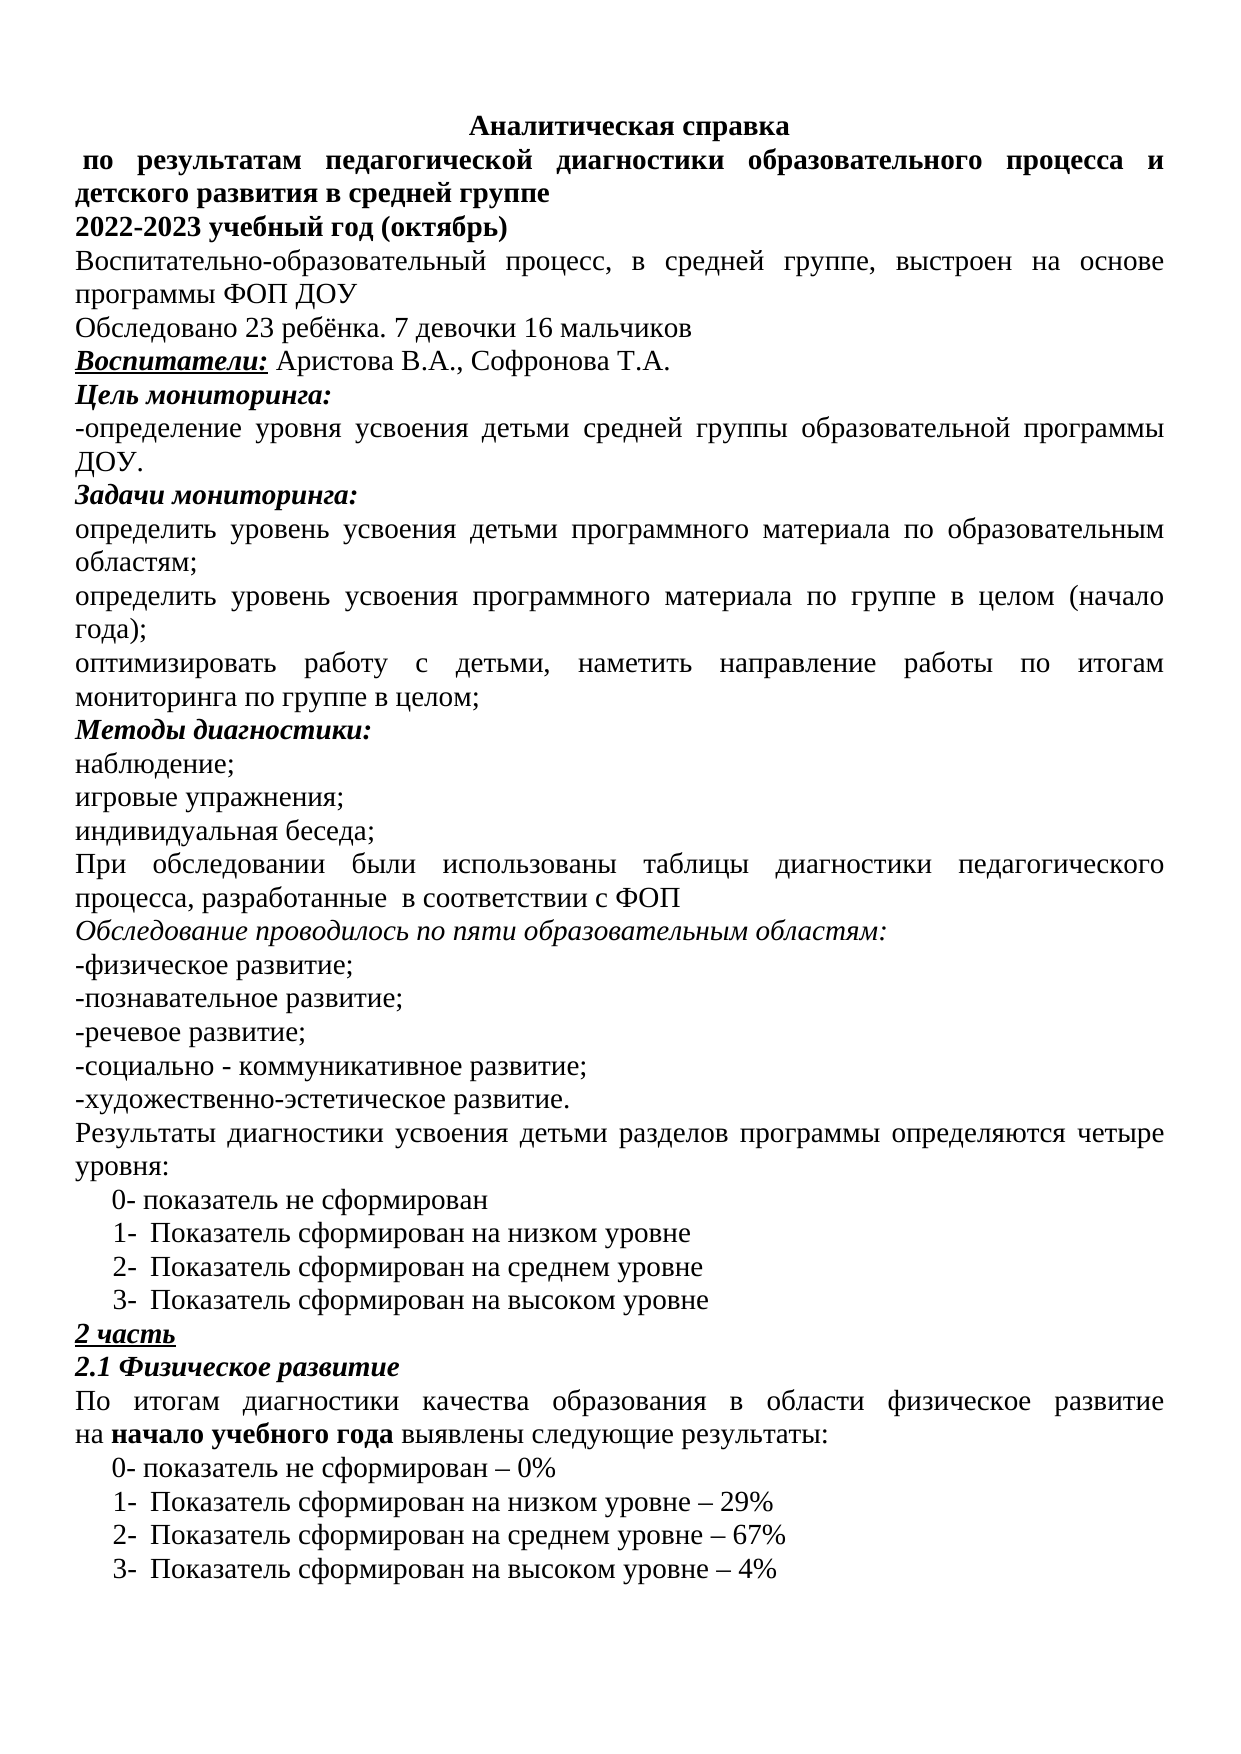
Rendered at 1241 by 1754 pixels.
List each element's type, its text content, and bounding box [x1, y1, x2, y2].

text Воспитательно-образовательный процесс, в средней группе, выстроен на основе программы ФОП ДОУ [75, 243, 1165, 310]
text 2.1 Физическое развитие [75, 1349, 1165, 1383]
text -физическое развитие; [75, 947, 1165, 981]
text Воспитатели: Аристова В.А., Софронова Т.А. [75, 343, 1165, 377]
text определить уровень усвоения программного материала по группе в целом (начало года); [75, 578, 1165, 645]
text Обследовано 23 ребёнка. 7 девочки 16 мальчиков [75, 310, 1165, 343]
text оптимизировать работу с детьми, наметить направление работы по итогам мониторинга по группе в целом; [75, 645, 1165, 712]
text -речевое развитие; [75, 1014, 1165, 1048]
text -познавательное развитие; [75, 981, 1165, 1014]
text Методы диагностики: [75, 712, 1165, 746]
text -определение уровня усвоения детьми средней группы образовательной программы ДОУ. [75, 410, 1165, 477]
text По итогам диагностики качества образования в области физическое развитие на начало учебного года выявлены следующие результаты: [75, 1383, 1165, 1450]
text Задачи мониторинга: [75, 477, 1165, 511]
text Результаты диагностики усвоения детьми разделов программы определяются четыре уровня: [75, 1115, 1165, 1182]
text 0- показатель не сформирован – 0% [75, 1450, 1165, 1484]
list Показатель сформирован на среднем уровне [112, 1249, 1165, 1282]
text Обследование проводилось по пяти образовательным областям: [75, 913, 1165, 947]
list Показатель сформирован на высоком уровне [112, 1282, 1165, 1316]
text -художественно-эстетическое развитие. [75, 1081, 1165, 1115]
text При обследовании были использованы таблицы диагностики педагогического процесса, разработанные в соответствии с ФОП [75, 846, 1165, 913]
text -социально - коммуникативное развитие; [75, 1048, 1165, 1081]
text 2022-2023 учебный год (октябрь) [75, 209, 1165, 243]
text по результатам педагогической диагностики образовательного процесса и детского развития в средней группе [75, 142, 1165, 209]
list Показатель сформирован на низком уровне [112, 1215, 1165, 1249]
text Цель мониторинга: [75, 377, 1165, 410]
text индивидуальная беседа; [75, 813, 1165, 846]
text 0- показатель не сформирован [75, 1182, 1165, 1215]
list Показатель сформирован на высоком уровне – 4% [112, 1551, 1165, 1584]
text Аналитическая справка [75, 108, 1165, 142]
text наблюдение; [75, 746, 1165, 779]
text 2 часть [75, 1316, 1165, 1349]
list Показатель сформирован на низком уровне – 29% [112, 1484, 1165, 1517]
text определить уровень усвоения детьми программного материала по образовательным областям; [75, 511, 1165, 578]
text игровые упражнения; [75, 779, 1165, 813]
list Показатель сформирован на среднем уровне – 67% [112, 1517, 1165, 1551]
